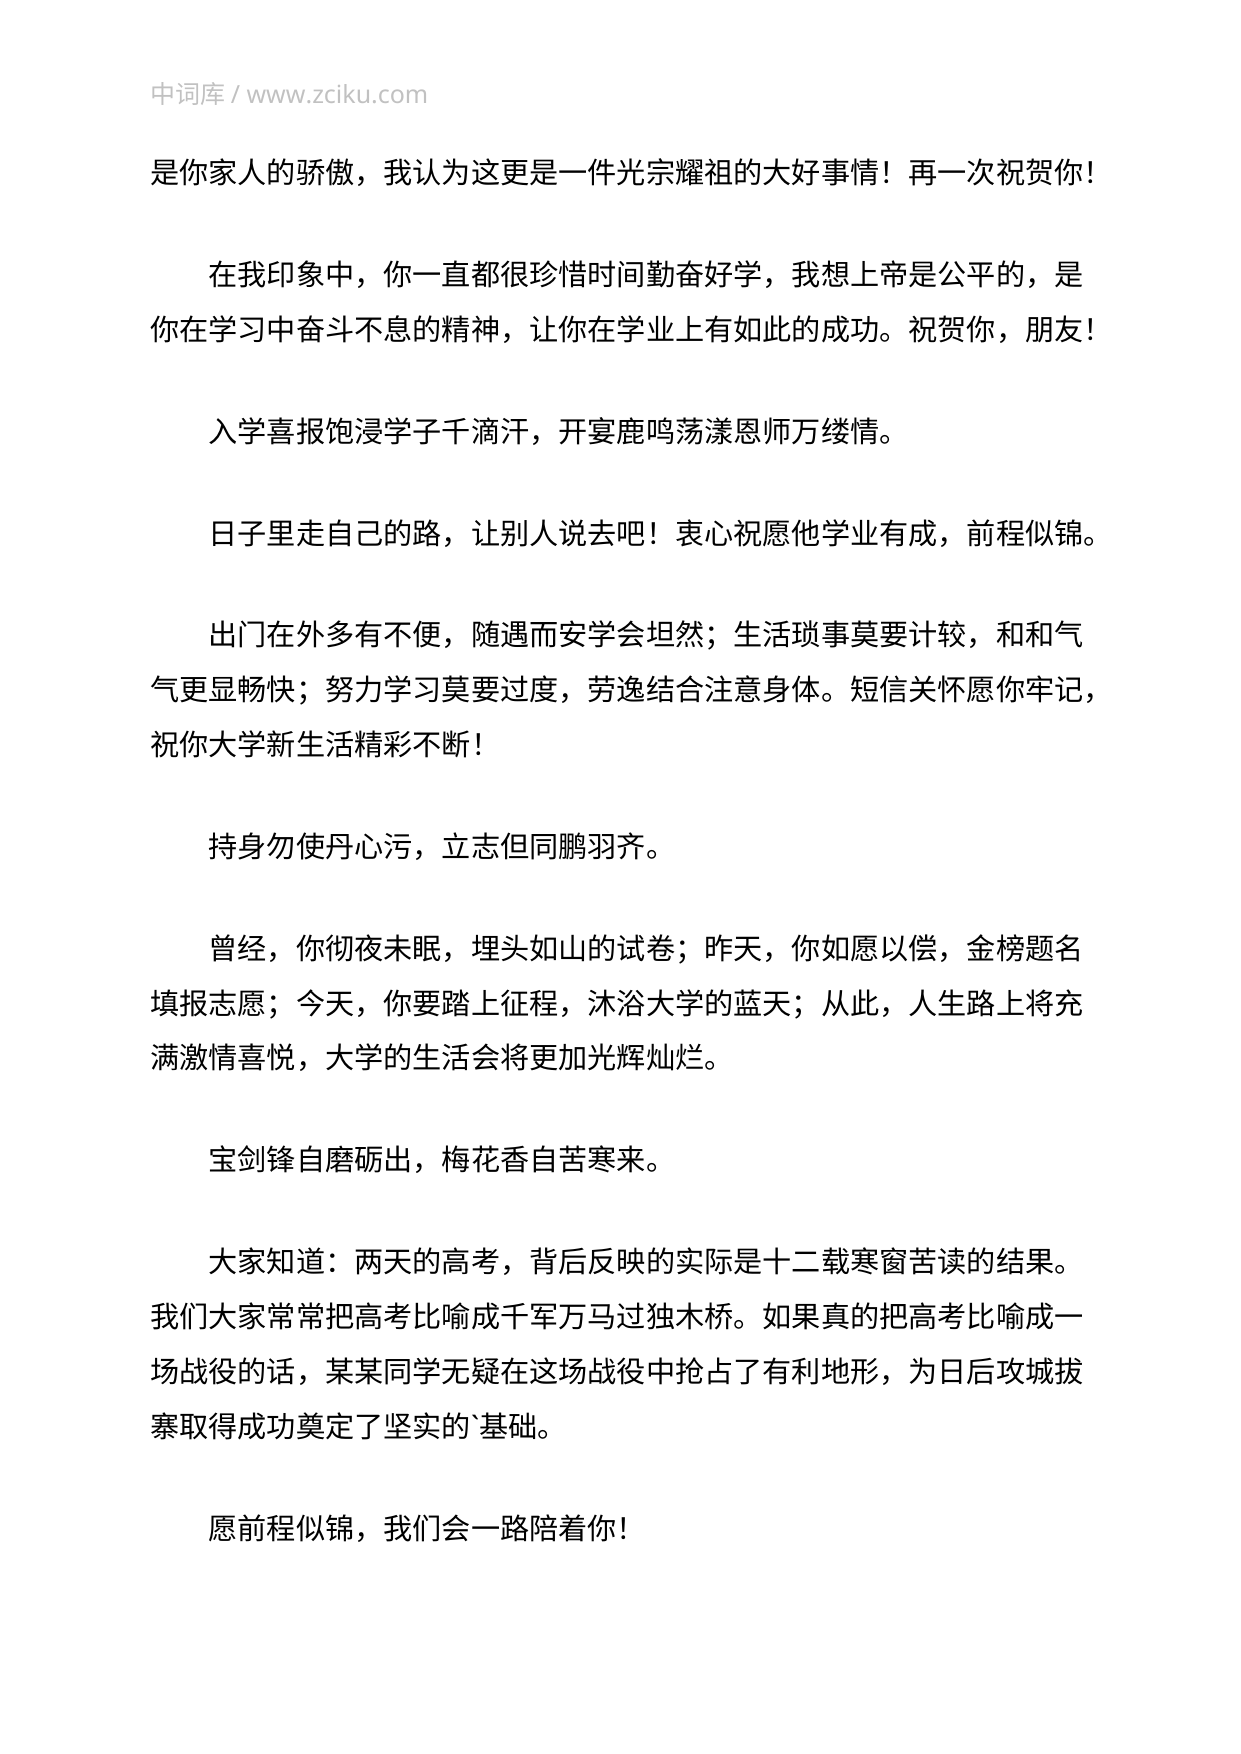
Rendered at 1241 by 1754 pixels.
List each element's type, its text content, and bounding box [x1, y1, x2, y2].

text 宝剑锋自磨砺出，梅花香自苦寒来。 [150, 1137, 1090, 1179]
text 持身勿使丹心污，立志但同鹏羽齐。 [150, 823, 1090, 866]
text 在我印象中，你一直都很珍惜时间勤奋好学，我想上帝是公平的，是你在学习中奋斗不息的精神，让你在学业上有如此的成功。祝贺你，朋友！ [150, 252, 1090, 349]
text 大家知道：两天的高考，背后反映的实际是十二载寒窗苦读的结果。我们大家常常把高考比喻成千军万马过独木桥。如果真的把高考比喻成一场战役的话，某某同学无疑在这场战役中抢占了有利地形，为日后攻城拔寨取得成功奠定了坚实的`基础。 [150, 1239, 1090, 1446]
text 曾经，你彻夜未眠，埋头如山的试卷；昨天，你如愿以偿，金榜题名填报志愿；今天，你要踏上征程，沐浴大学的蓝天；从此，人生路上将充满激情喜悦，大学的生活会将更加光辉灿烂。 [150, 925, 1090, 1077]
text 日子里走自己的路，让别人说去吧！衷心祝愿他学业有成，前程似锦。 [150, 510, 1090, 552]
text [150, 150, 1090, 192]
text 愿前程似锦，我们会一路陪着你！ [150, 1505, 1090, 1548]
text 入学喜报饱浸学子千滴汗，开宴鹿鸣荡漾恩师万缕情。 [150, 408, 1090, 451]
text 出门在外多有不便，随遇而安学会坦然；生活琐事莫要计较，和和气气更显畅快；努力学习莫要过度，劳逸结合注意身体。短信关怀愿你牢记，祝你大学新生活精彩不断！ [150, 612, 1090, 764]
